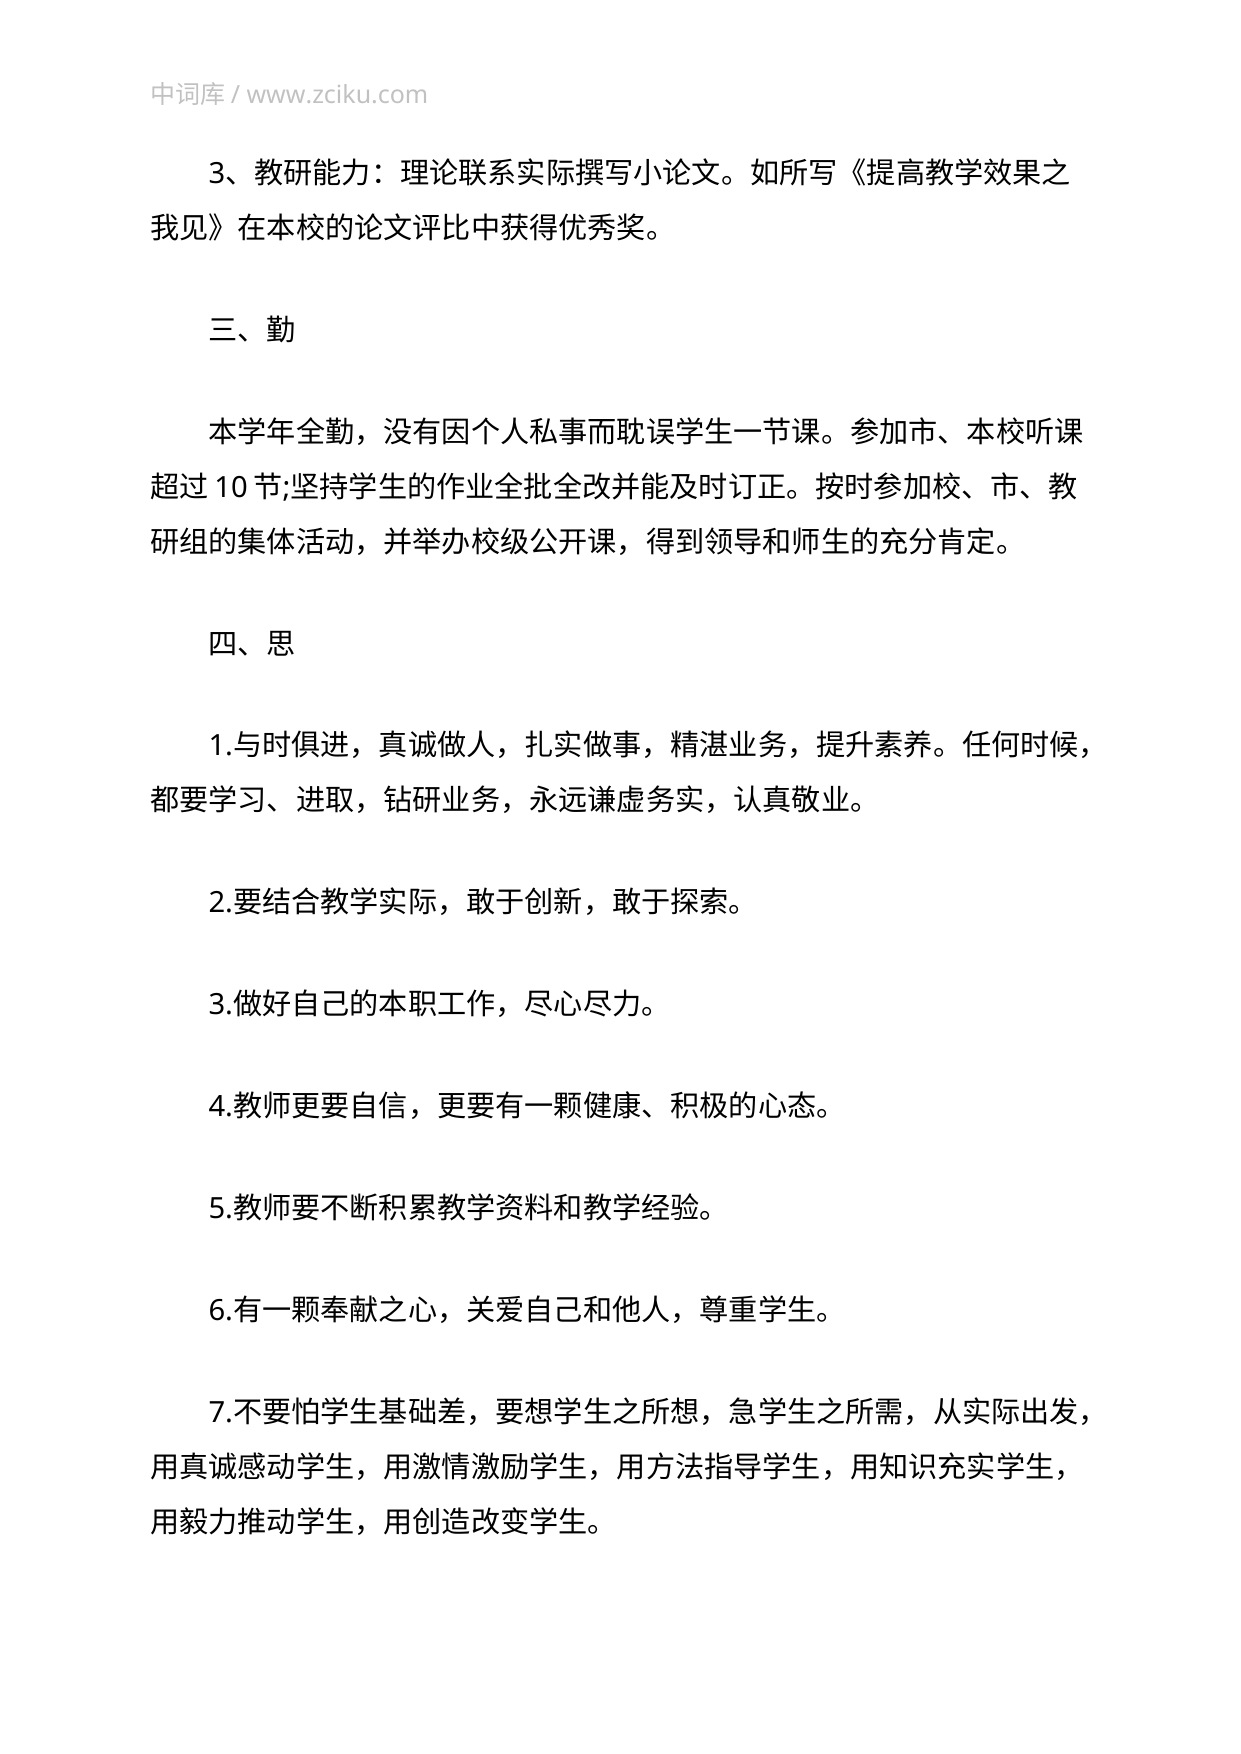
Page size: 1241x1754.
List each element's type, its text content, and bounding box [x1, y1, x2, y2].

text 6.有一颗奉献之心，关爱自己和他人，尊重学生。 [150, 1287, 1090, 1329]
text 2.要结合教学实际，敢于创新，敢于探索。 [150, 879, 1090, 921]
text 3.做好自己的本职工作，尽心尽力。 [150, 981, 1090, 1023]
text 7.不要怕学生基础差，要想学生之所想，急学生之所需，从实际出发，用真诚感动学生，用激情激励学生，用方法指导学生，用知识充实学生，用毅力推动学生，用创造改变学生。 [150, 1389, 1090, 1541]
text 1.与时俱进，真诚做人，扎实做事，精湛业务，提升素养。任何时候，都要学习、进取，钻研业务，永远谦虚务实，认真敬业。 [150, 722, 1090, 819]
text 三、勤 [150, 307, 1090, 349]
text 四、思 [150, 620, 1090, 662]
text 4.教师更要自信，更要有一颗健康、积极的心态。 [150, 1083, 1090, 1125]
text 5.教师要不断积累教学资料和教学经验。 [150, 1185, 1090, 1227]
text 本学年全勤，没有因个人私事而耽误学生一节课。参加市、本校听课超过10节;坚持学生的作业全批全改并能及时订正。按时参加校、市、教研组的集体活动，并举办校级公开课，得到领导和师生的充分肯定。 [150, 408, 1090, 561]
text 3、教研能力：理论联系实际撰写小论文。如所写《提高教学效果之我见》在本校的论文评比中获得优秀奖。 [150, 150, 1090, 247]
